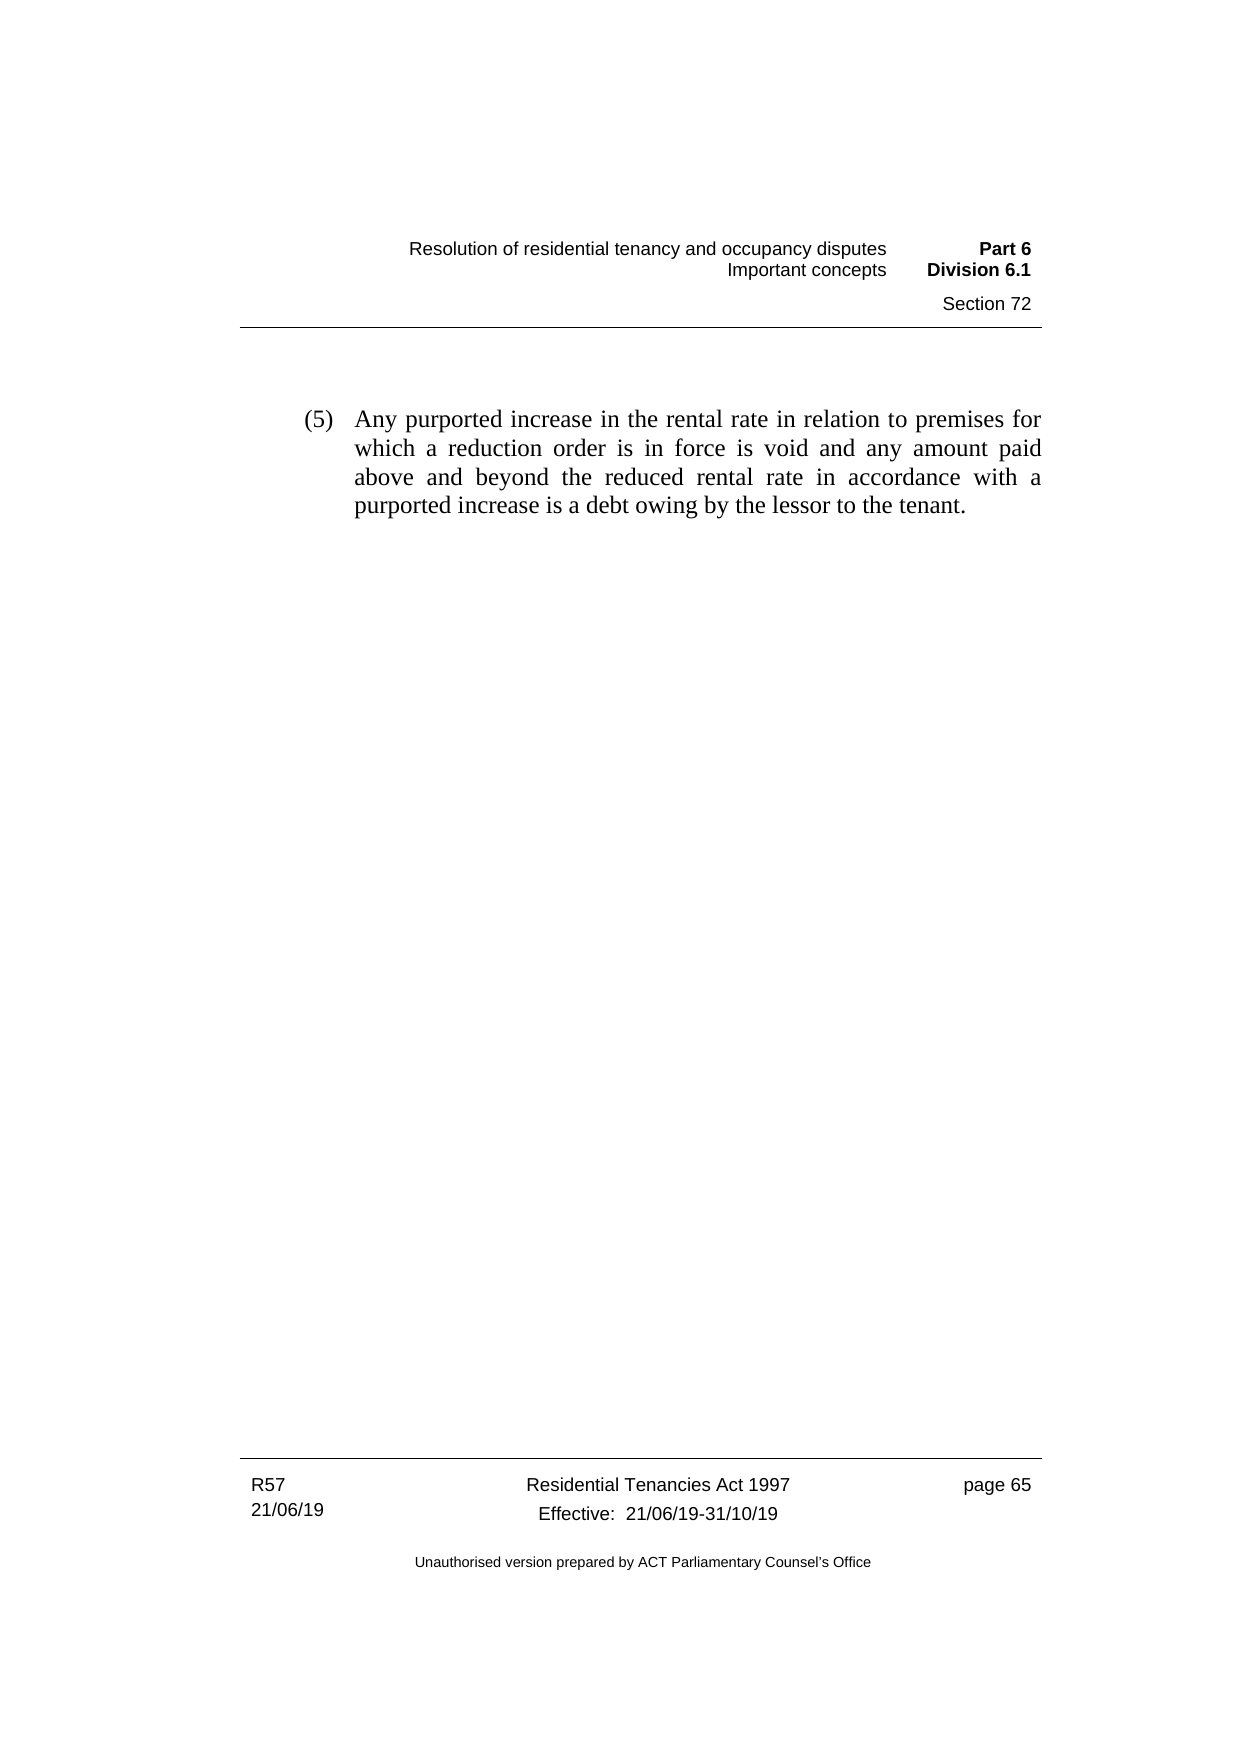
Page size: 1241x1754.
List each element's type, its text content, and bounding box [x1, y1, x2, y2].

text (5) Any purported increase in the rental rate in relation to premises for which a reduction order is in force is void and any amount paid above and beyond the reduced rental rate in accordance with a purported increase is a debt owing by the lessor to the tenant. [239, 404, 1042, 519]
